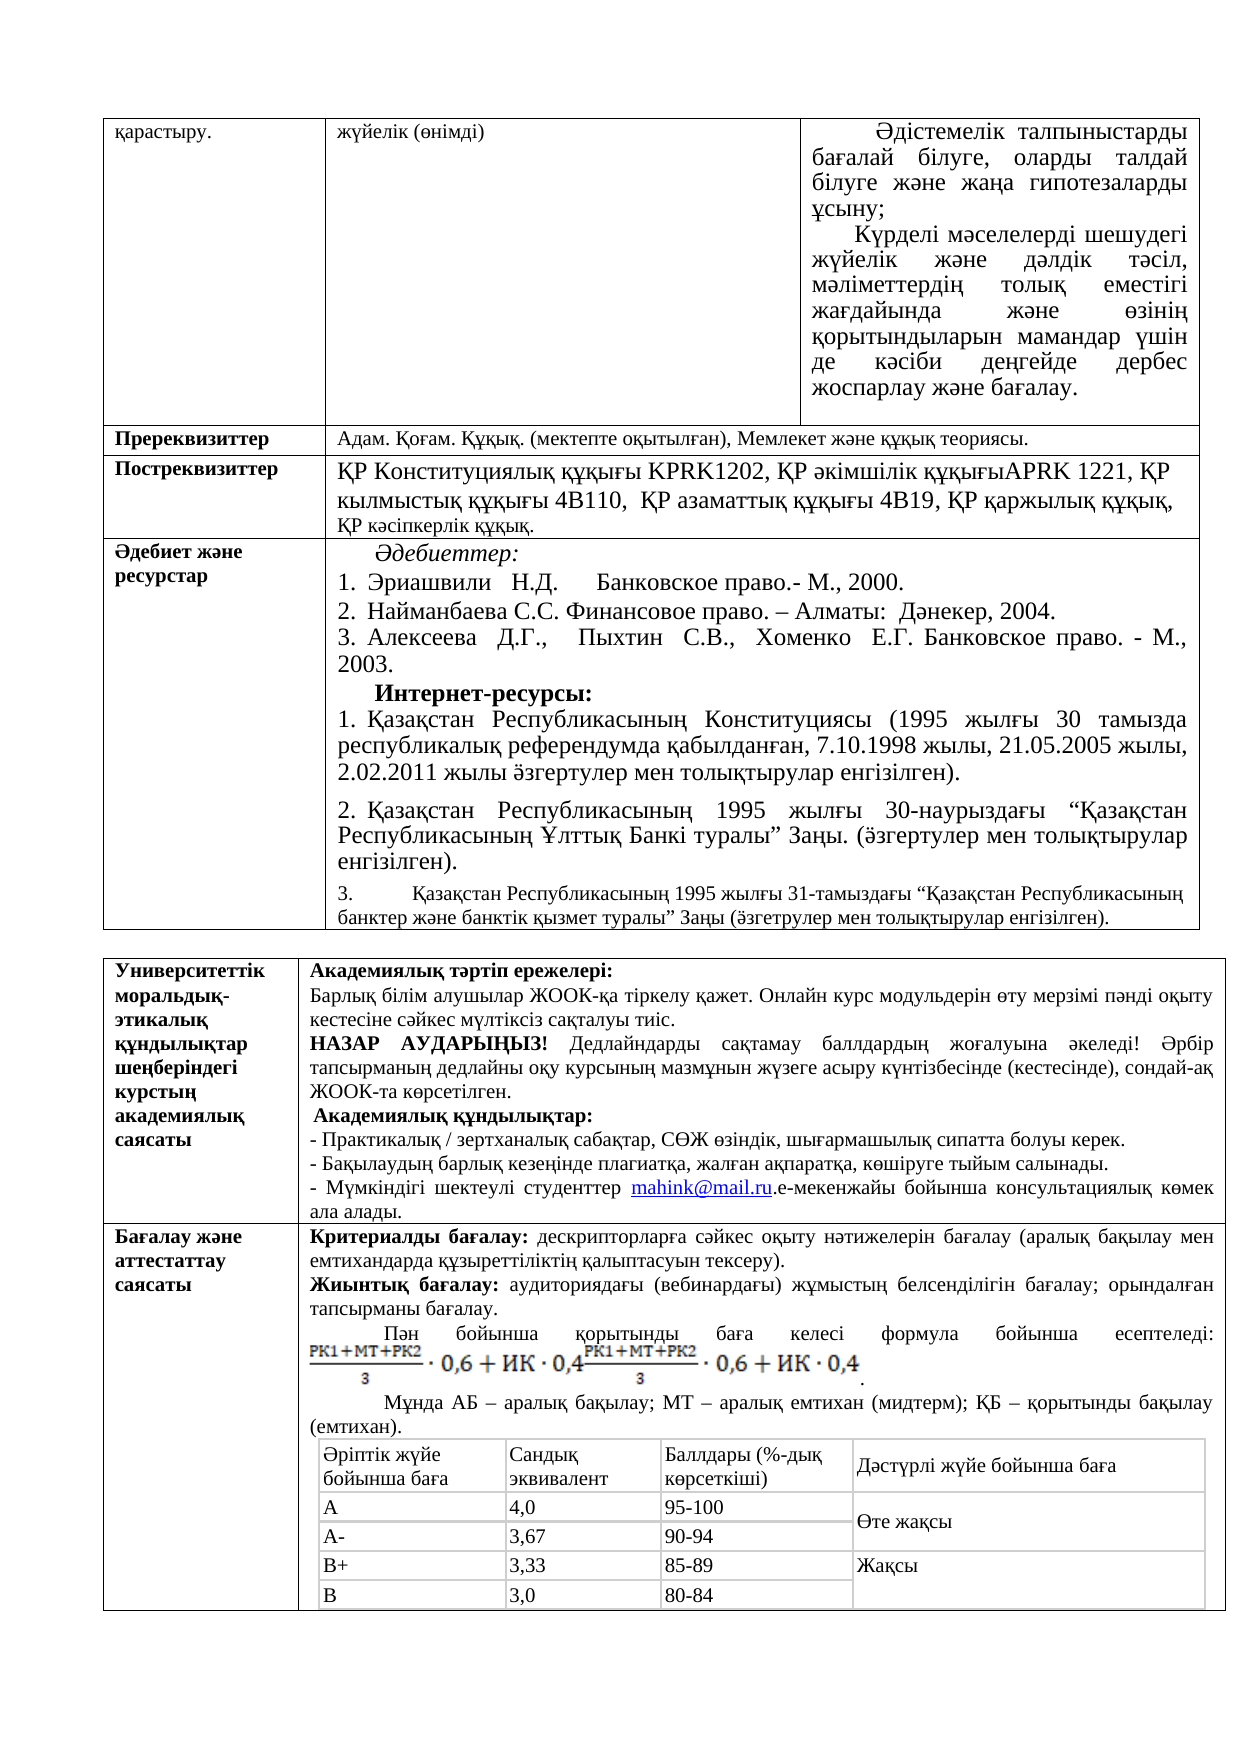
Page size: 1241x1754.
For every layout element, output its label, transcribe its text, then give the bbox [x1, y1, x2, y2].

table_cell Пререквизиттер [104, 426, 325, 455]
table_cell Әдебиеттер: Найманбаева С.С. Финансовое право. – Алматы: Дәнекер, 2004. Алексеева Д.Г., Пыхтин С.В., Хоменко Е.Г. Банковское право. - М., 2003. Интернет-ресурсы: Қазақстан Республикасының Конституциясы (1995 жылғы 30 тамызда республикалық референдумда қабылданған, 7.10.1998 жылы, 21.05.2005 жылы, 2.02.2011 жылы ӛзгертулер мен толықтырулар енгізілген). Қазақстан Республикасының 1995 жылғы 30-наурыздағы “Қазақстан Республикасының Ұлттық Банкі туралы” Заңы. (ӛзгертулер мен толықтырулар енгізілген). Қазақстан Республикасының 1995 жылғы 31-тамыздағы “Қазақстан Республикасының банктер және банктік қызмет туралы” Заңы (ӛзгетрулер мен толықтырулар енгізілген). [326, 539, 1199, 929]
table_cell Постреквизиттер [104, 456, 325, 537]
table_header Университеттік моральдық-этикалық құндылықтар шеңберіндегі курстың академиялық саясаты [104, 959, 298, 1223]
table_cell ҚР Конституциялық құқығы KPRK1202, ҚР әкімшілік құқығыAPRK 1221, ҚР кылмыстық құқығы 4B110, ҚР азаматтық құқығы 4B19, ҚР қаржылық құқық, ҚР кәсіпкерлік құқық. [326, 456, 1199, 537]
table_cell Адам. Қоғам. Құқық. (мектепте оқытылған), Мемлекет және құқық теориясы. [326, 426, 1199, 455]
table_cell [104, 1224, 298, 1610]
table_cell Әдебиет және ресурстар [104, 539, 325, 929]
table_cell Әдістемелік талпыныстарды бағалай білуге, оларды талдай білуге және жаңа гипотезаларды ұсыну; Күрделі мәселелерді шешудегі жүйелік және дәлдік тәсіл, мәліметтердің толық еместігі жағдайында және өзінің қорытындыларын мамандар үшін де кәсіби деңгейде дербес жоспарлау және бағалау. [801, 119, 1199, 425]
picture [309, 1344, 860, 1386]
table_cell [299, 1224, 1225, 1610]
table_cell жүйелік (өнімді) [326, 119, 800, 425]
table_header Академиялық тәртіп ережелері: Барлық білім алушылар ЖООК-қа тіркелу қажет. Онлайн курс модульдерін өту мерзімі пәнді оқыту кестесіне сәйкес мүлтіксіз сақталуы тиіс. НАЗАР АУДАРЫҢЫЗ! Дедлайндарды сақтамау баллдардың жоғалуына әкеледі! Әрбір тапсырманың дедлайны оқу курсының мазмұнын жүзеге асыру күнтізбесінде (кестесінде), сондай-ақ ЖООК-та көрсетілген. Академиялық құндылықтар: - Практикалық / зертханалық сабақтар, СӨЖ өзіндік, шығармашылық сипатта болуы керек. - Бақылаудың барлық кезеңінде плагиатқа, жалған ақпаратқа, көшіруге тыйым салынады. - Мүмкіндігі шектеулі студенттер mahink@mail.ru.е-мекенжайы бойынша консультациялық көмек ала алады. [299, 959, 1225, 1223]
